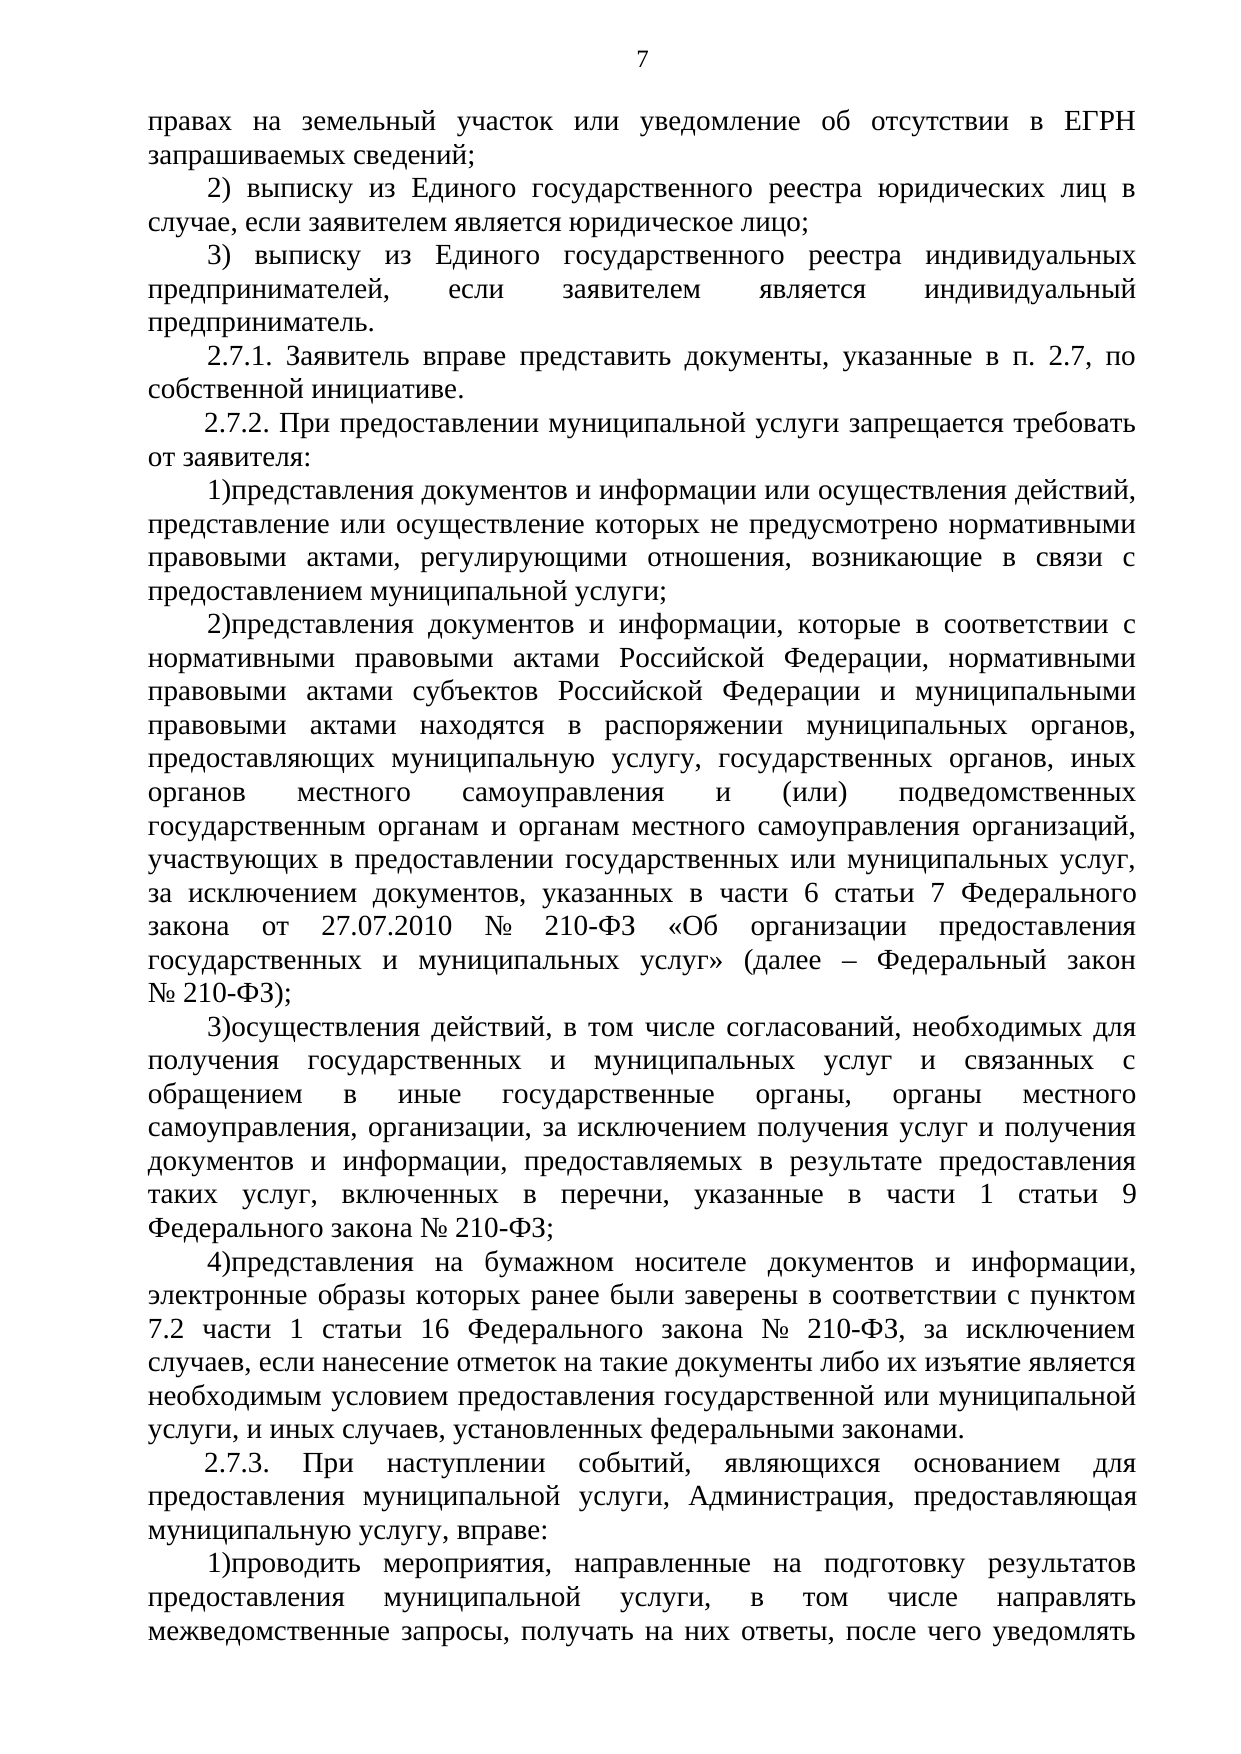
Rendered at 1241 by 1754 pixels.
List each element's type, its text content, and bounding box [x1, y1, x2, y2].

list 3) выписку из Единого государственного реестра индивидуальных предпринимателей, если заявителем является индивидуальный предприниматель. [148, 237, 1137, 338]
text 2.7.3. При наступлении событий, являющихся основанием для предоставления муниципальной услуги, Администрация, предоставляющая муниципальную услугу, вправе: [148, 1445, 1137, 1546]
list 2) выписку из Единого государственного реестра юридических лиц в случае, если заявителем является юридическое лицо; [148, 170, 1137, 237]
list осуществления действий, в том числе согласований, необходимых для получения государственных и муниципальных услуг и связанных с обращением в иные государственные органы, органы местного самоуправления, организации, за исключением получения услуг и получения документов и информации, предоставляемых в результате предоставления таких услуг, включенных в перечни, указанные в части 1 статьи 9 Федерального закона № 210-ФЗ; [148, 1009, 1137, 1244]
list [148, 103, 1137, 170]
text 2.7.1. Заявитель вправе представить документы, указанные в п. 2.7, по собственной инициативе. [148, 338, 1137, 405]
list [148, 1546, 1137, 1646]
list представления на бумажном носителе документов и информации, электронные образы которых ранее были заверены в соответствии с пунктом 7.2 части 1 статьи 16 Федерального закона № 210-ФЗ, за исключением случаев, если нанесение отметок на такие документы либо их изъятие является необходимым условием предоставления государственной или муниципальной услуги, и иных случаев, установленных федеральными законами. [148, 1244, 1137, 1445]
list представления документов и информации, которые в соответствии с нормативными правовыми актами Российской Федерации, нормативными правовыми актами субъектов Российской Федерации и муниципальными правовыми актами находятся в распоряжении муниципальных органов, предоставляющих муниципальную услугу, государственных органов, иных органов местного самоуправления и (или) подведомственных государственным органам и органам местного самоуправления организаций, участвующих в предоставлении государственных или муниципальных услуг, за исключением документов, указанных в части 6 статьи 7 Федерального закона от 27.07.2010 № 210-ФЗ «Об организации предоставления государственных и муниципальных услуг» (далее – Федеральный закон № 210-ФЗ); [148, 606, 1137, 1009]
text 2.7.2. При предоставлении муниципальной услуги запрещается требовать от заявителя: [148, 405, 1137, 472]
list представления документов и информации или осуществления действий, представление или осуществление которых не предусмотрено нормативными правовыми актами, регулирующими отношения, возникающие в связи с предоставлением муниципальной услуги; [148, 472, 1137, 606]
